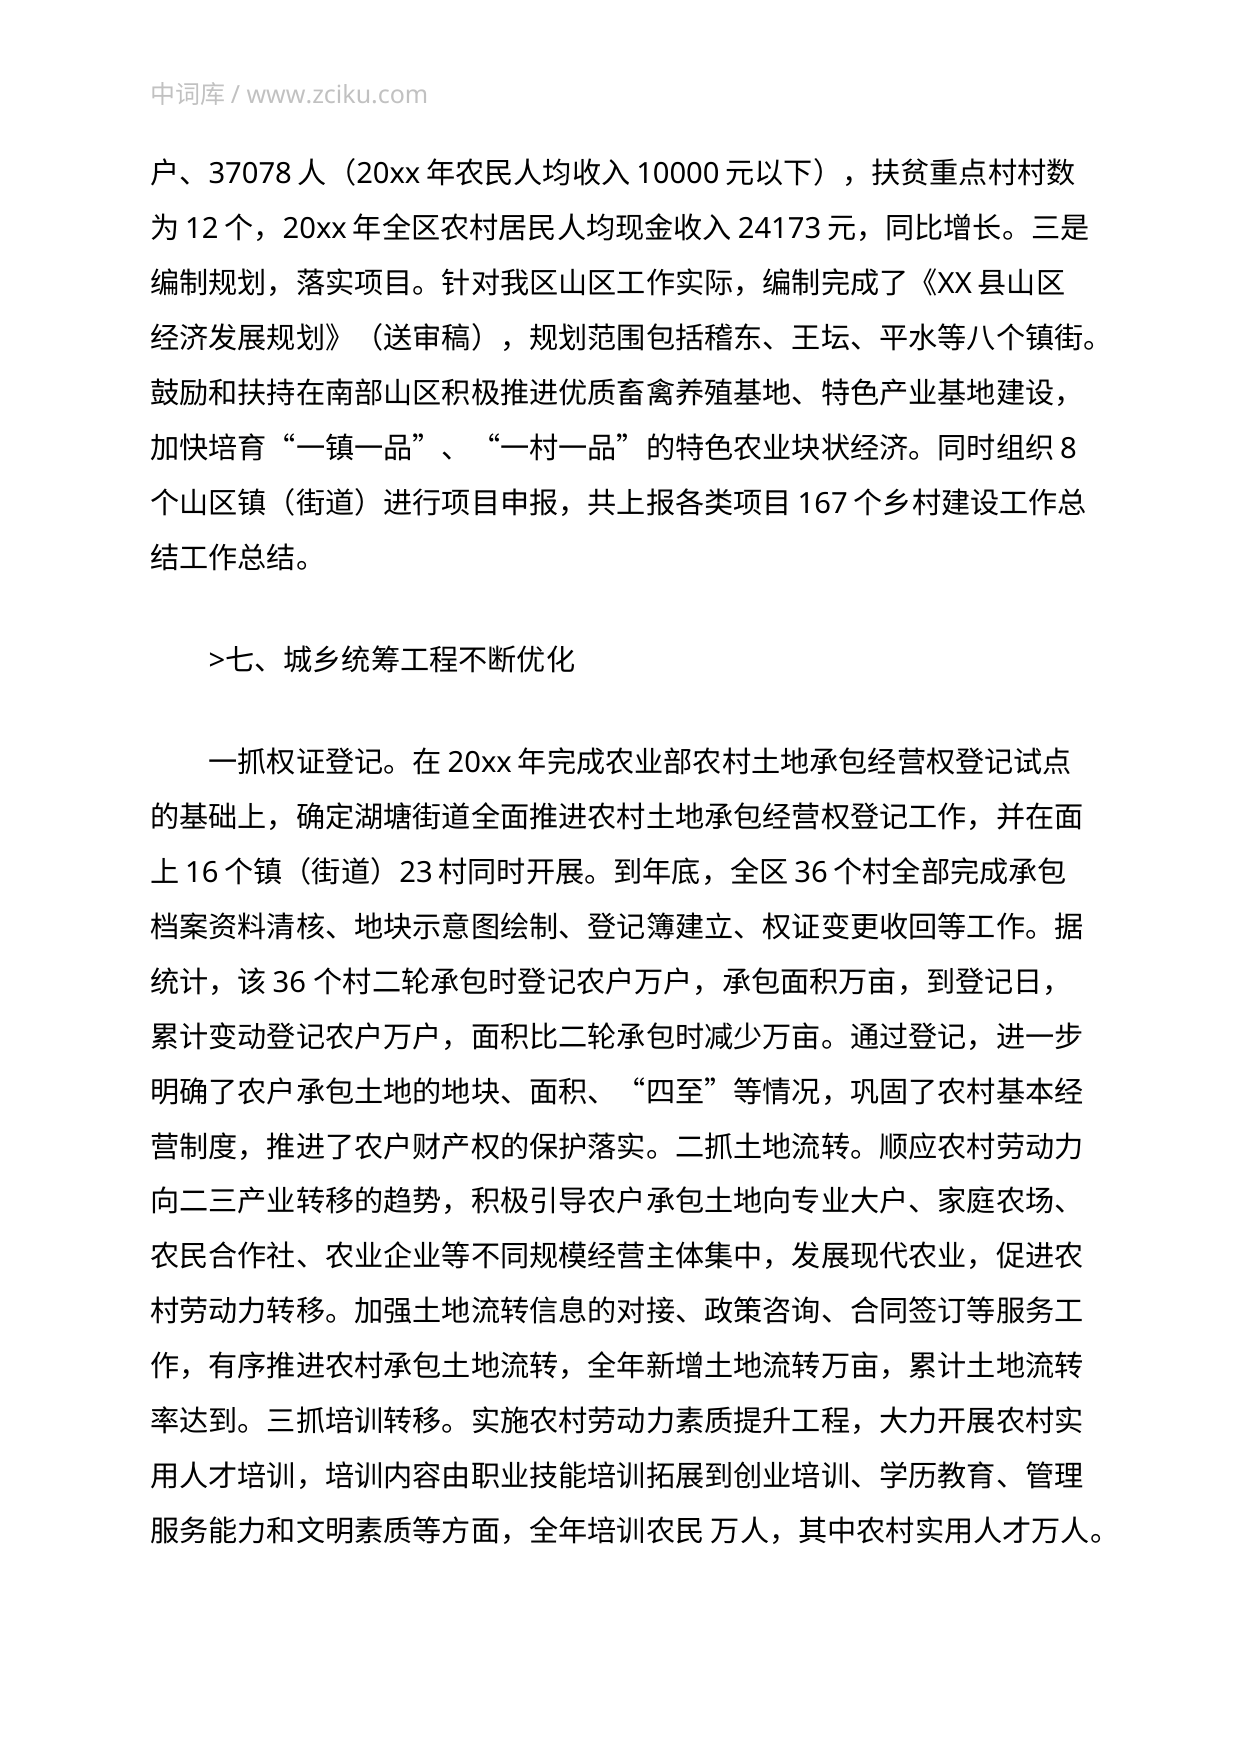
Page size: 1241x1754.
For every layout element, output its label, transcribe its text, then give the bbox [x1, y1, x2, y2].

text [150, 150, 1090, 577]
text >七、城乡统筹工程不断优化 [150, 637, 1090, 679]
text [150, 738, 1090, 1550]
